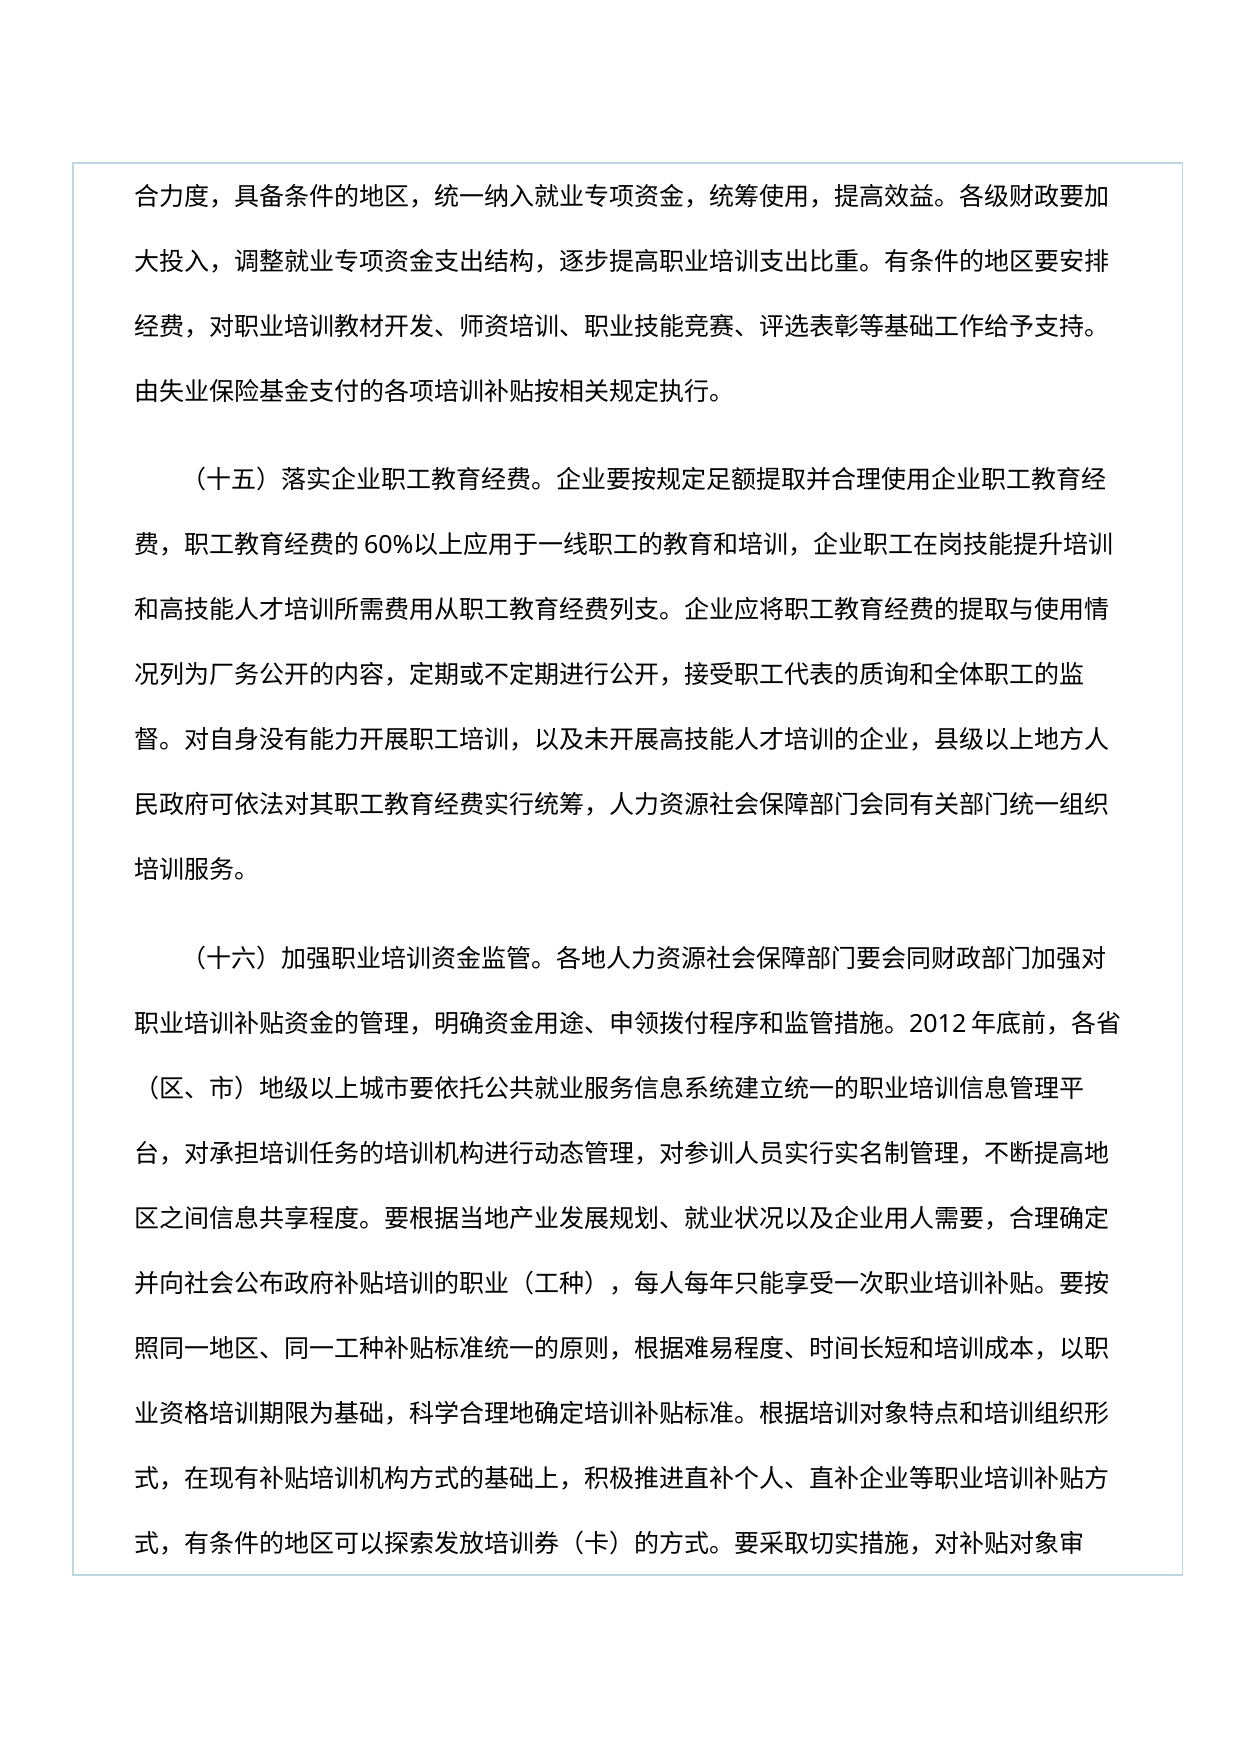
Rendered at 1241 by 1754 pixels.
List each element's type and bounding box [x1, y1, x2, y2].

table_cell [74, 164, 1182, 1574]
